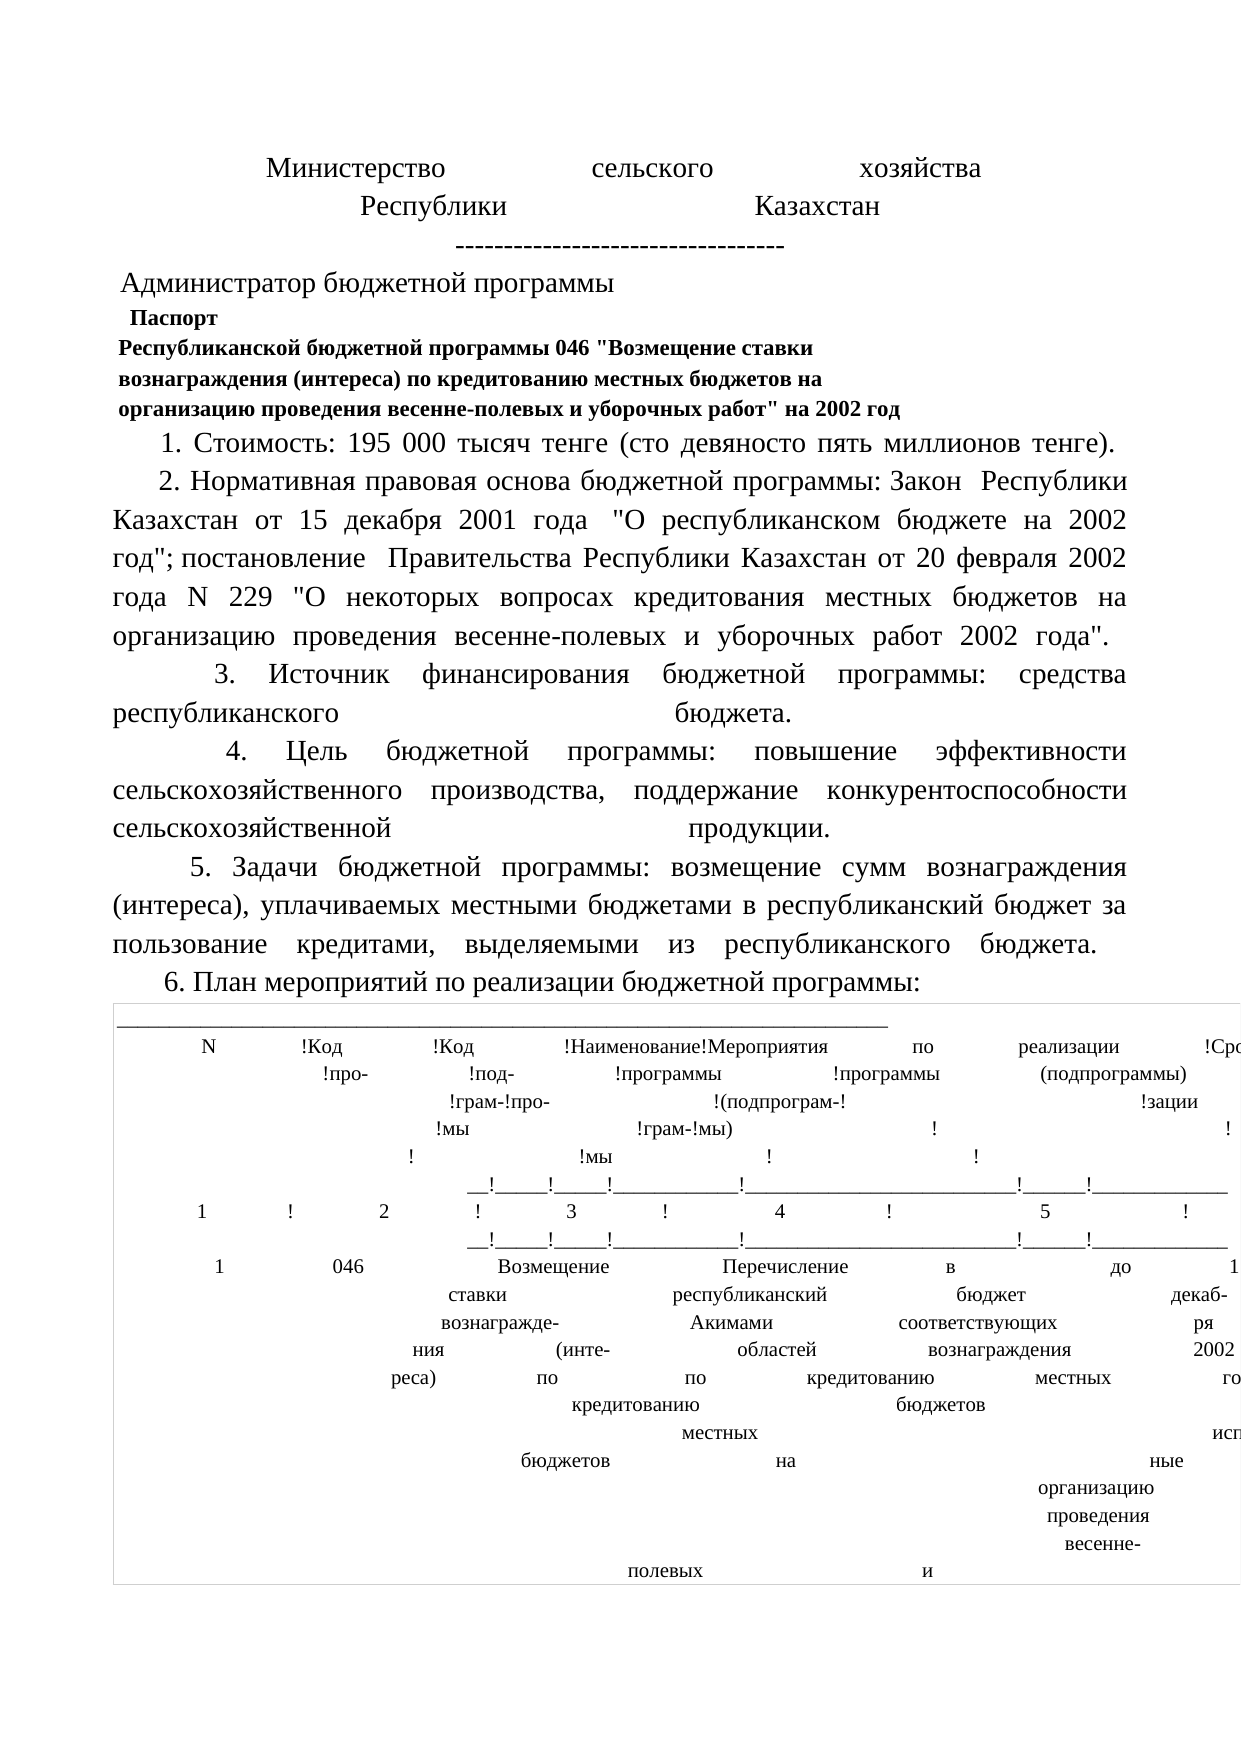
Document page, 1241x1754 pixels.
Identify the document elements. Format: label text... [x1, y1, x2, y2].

text Министерство сельского хозяйства Республики Казахстан ---------------------------------- Администратор бюджетной программы [112, 150, 1128, 299]
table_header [114, 1004, 1240, 1584]
text 1. Стоимость: 195 000 тысяч тенге (сто девяносто пять миллионов тенге). 2. Нормативная правовая основа бюджетной программы: Закон Республики Казахстан от 15 декабря 2001 года "О республиканском бюджете на 2002 год"; постановление Правительства Республики Казахстан от 20 февраля 2002 года N 229 "О некоторых вопросах кредитования местных бюджетов на организацию проведения весенне-полевых и уборочных работ 2002 года". 3. Источник финансирования бюджетной программы: средства республиканского бюджета. 4. Цель бюджетной программы: повышение эффективности сельскохозяйственного производства, поддержание конкурентоспособности сельскохозяйственной продукции. 5. Задачи бюджетной программы: возмещение сумм вознаграждения (интереса), уплачиваемых местными бюджетами в республиканский бюджет за пользование кредитами, выделяемыми из республиканского бюджета. 6. План мероприятий по реализации бюджетной программы: [112, 425, 1128, 998]
text Паспорт Республиканской бюджетной программы 046 "Возмещение ставки вознаграждения (интереса) по кредитованию местных бюджетов на организацию проведения весенне-полевых и уборочных работ" на 2002 год [112, 304, 1128, 421]
